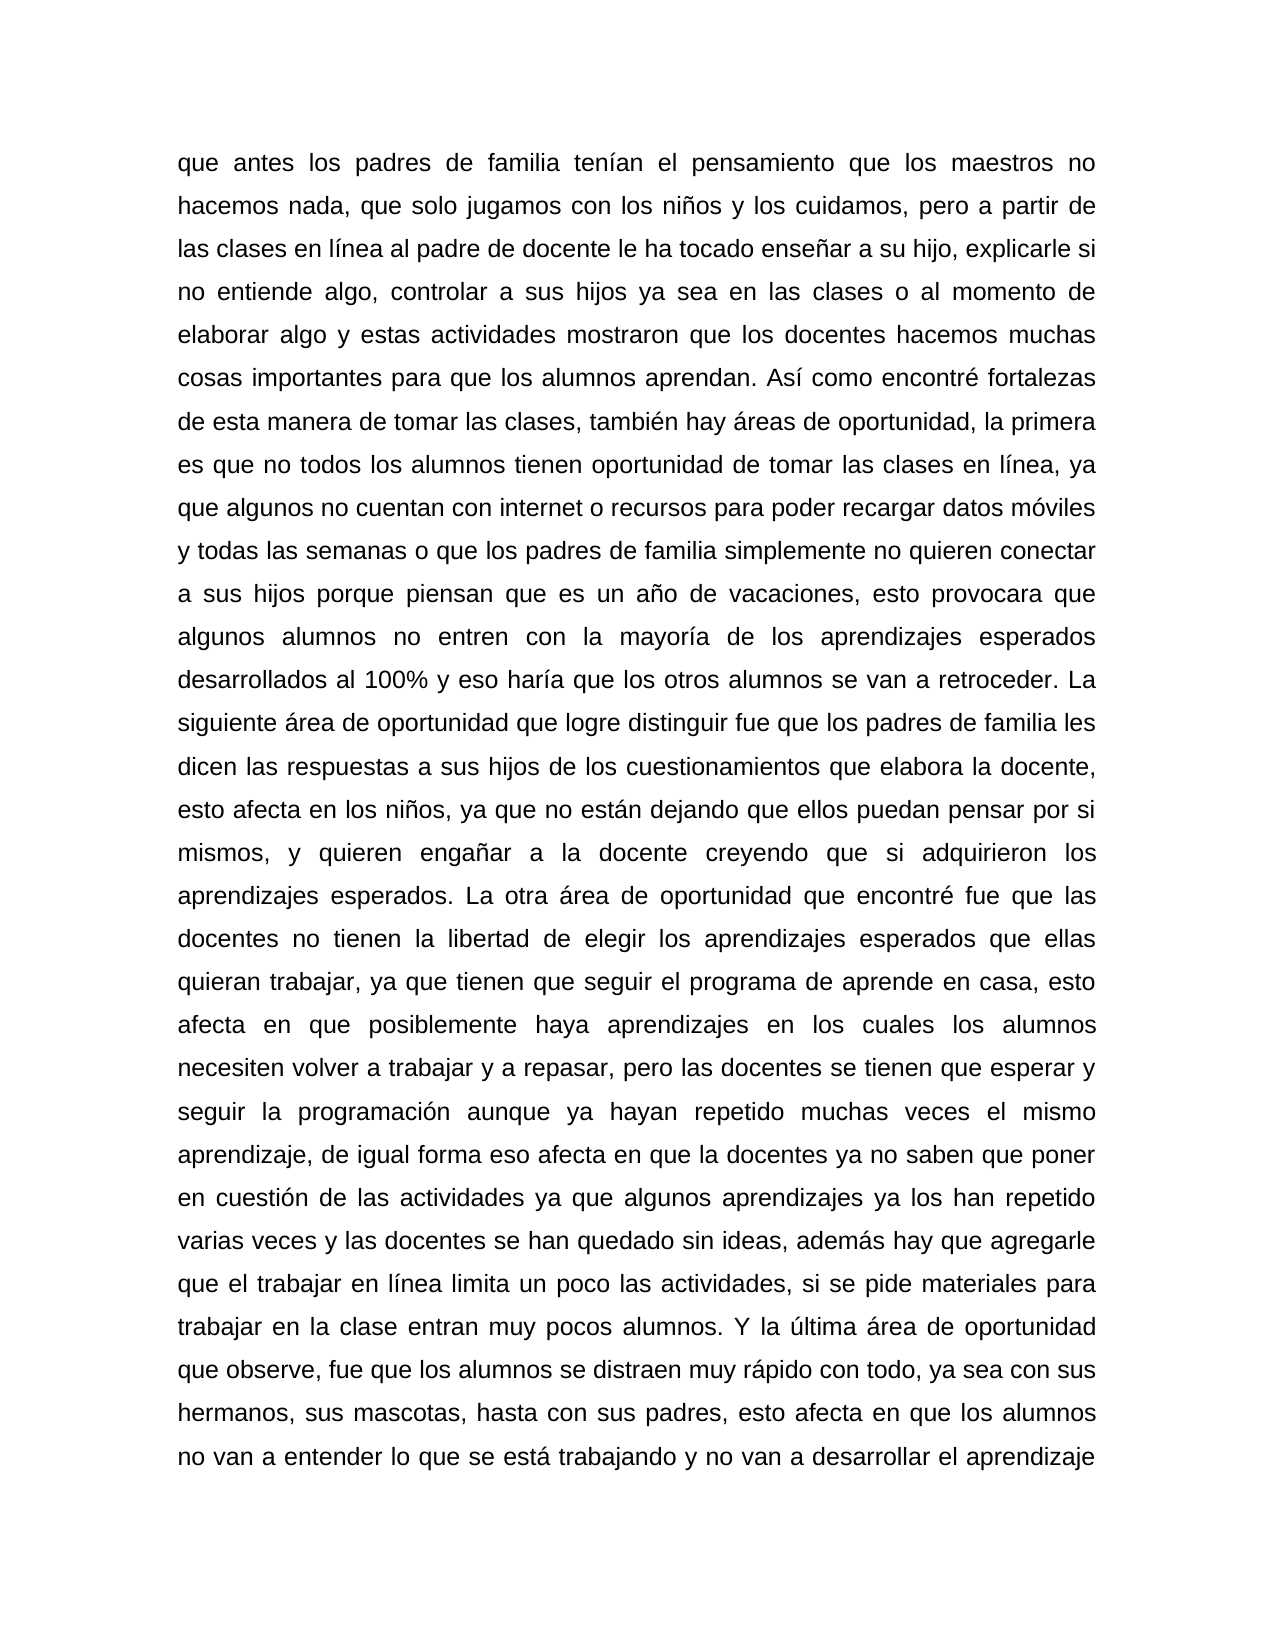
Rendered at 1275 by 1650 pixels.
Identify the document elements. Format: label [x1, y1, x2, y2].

text [177, 148, 1098, 1470]
